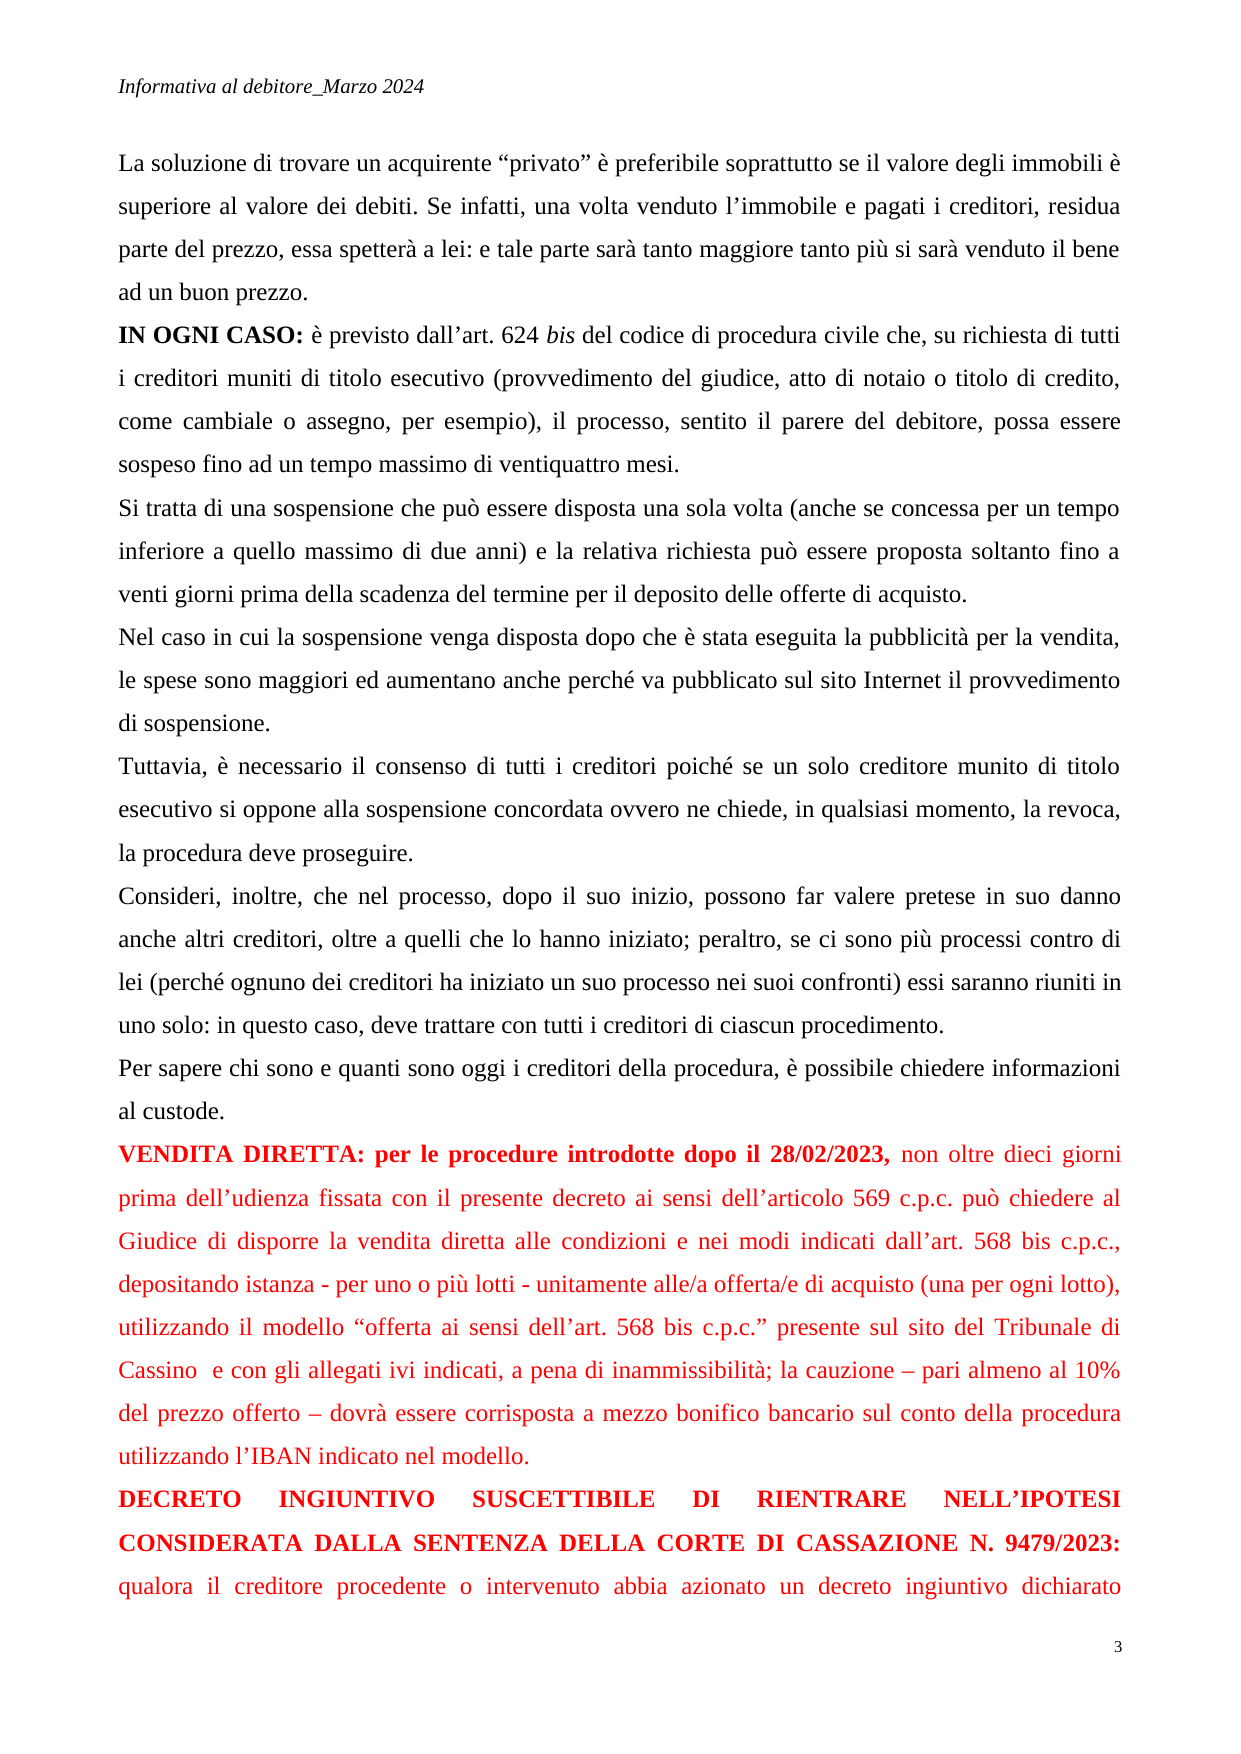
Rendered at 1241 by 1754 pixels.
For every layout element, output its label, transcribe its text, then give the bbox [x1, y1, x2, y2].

text IN OGNI CASO: è previsto dall’art. 624 bis del codice di procedura civile che, su richiesta di tutti i creditori muniti di titolo esecutivo (provvedimento del giudice, atto di notaio o titolo di credito, come cambiale o assegno, per esempio), il processo, sentito il parere del debitore, possa essere sospeso fino ad un tempo massimo di ventiquattro mesi. [118, 320, 1122, 478]
text Si tratta di una sospensione che può essere disposta una sola volta (anche se concessa per un tempo inferiore a quello massimo di due anni) e la relativa richiesta può essere proposta soltanto fino a venti giorni prima della scadenza del termine per il deposito delle offerte di acquisto. [118, 493, 1122, 608]
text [118, 1484, 1122, 1599]
text Nel caso in cui la sospensione venga disposta dopo che è stata eseguita la pubblicità per la vendita, le spese sono maggiori ed aumentano anche perché va pubblicato sul sito Internet il provvedimento di sospensione. [118, 622, 1122, 737]
text La soluzione di trovare un acquirente “privato” è preferibile soprattutto se il valore degli immobili è superiore al valore dei debiti. Se infatti, una volta venduto l’immobile e pagati i creditori, residua parte del prezzo, essa spetterà a lei: e tale parte sarà tanto maggiore tanto più si sarà venduto il bene ad un buon prezzo. [118, 148, 1122, 306]
text Consideri, inoltre, che nel processo, dopo il suo inizio, possono far valere pretese in suo danno anche altri creditori, oltre a quelli che lo hanno iniziato; peraltro, se ci sono più processi contro di lei (perché ognuno dei creditori ha iniziato un suo processo nei suoi confronti) essi saranno riuniti in uno solo: in questo caso, deve trattare con tutti i creditori di ciascun procedimento. [118, 881, 1122, 1039]
text VENDITA DIRETTA: per le procedure introdotte dopo il 28/02/2023, non oltre dieci giorni prima dell’udienza fissata con il presente decreto ai sensi dell’articolo 569 c.p.c. può chiedere al Giudice di disporre la vendita diretta alle condizioni e nei modi indicati dall’art. 568 bis c.p.c., depositando istanza - per uno o più lotti - unitamente alle/a offerta/e di acquisto (una per ogni lotto), utilizzando il modello “offerta ai sensi dell’art. 568 bis c.p.c.” presente sul sito del Tribunale di Cassino e con gli allegati ivi indicati, a pena di inammissibilità; la cauzione – pari almeno al 10% del prezzo offerto – dovrà essere corrisposta a mezzo bonifico bancario sul conto della procedura utilizzando l’IBAN indicato nel modello. [118, 1139, 1122, 1470]
text Tuttavia, è necessario il consenso di tutti i creditori poiché se un solo creditore munito di titolo esecutivo si oppone alla sospensione concordata ovvero ne chiede, in qualsiasi momento, la revoca, la procedura deve proseguire. [118, 751, 1122, 866]
text Per sapere chi sono e quanti sono oggi i creditori della procedura, è possibile chiedere informazioni al custode. [118, 1053, 1122, 1125]
